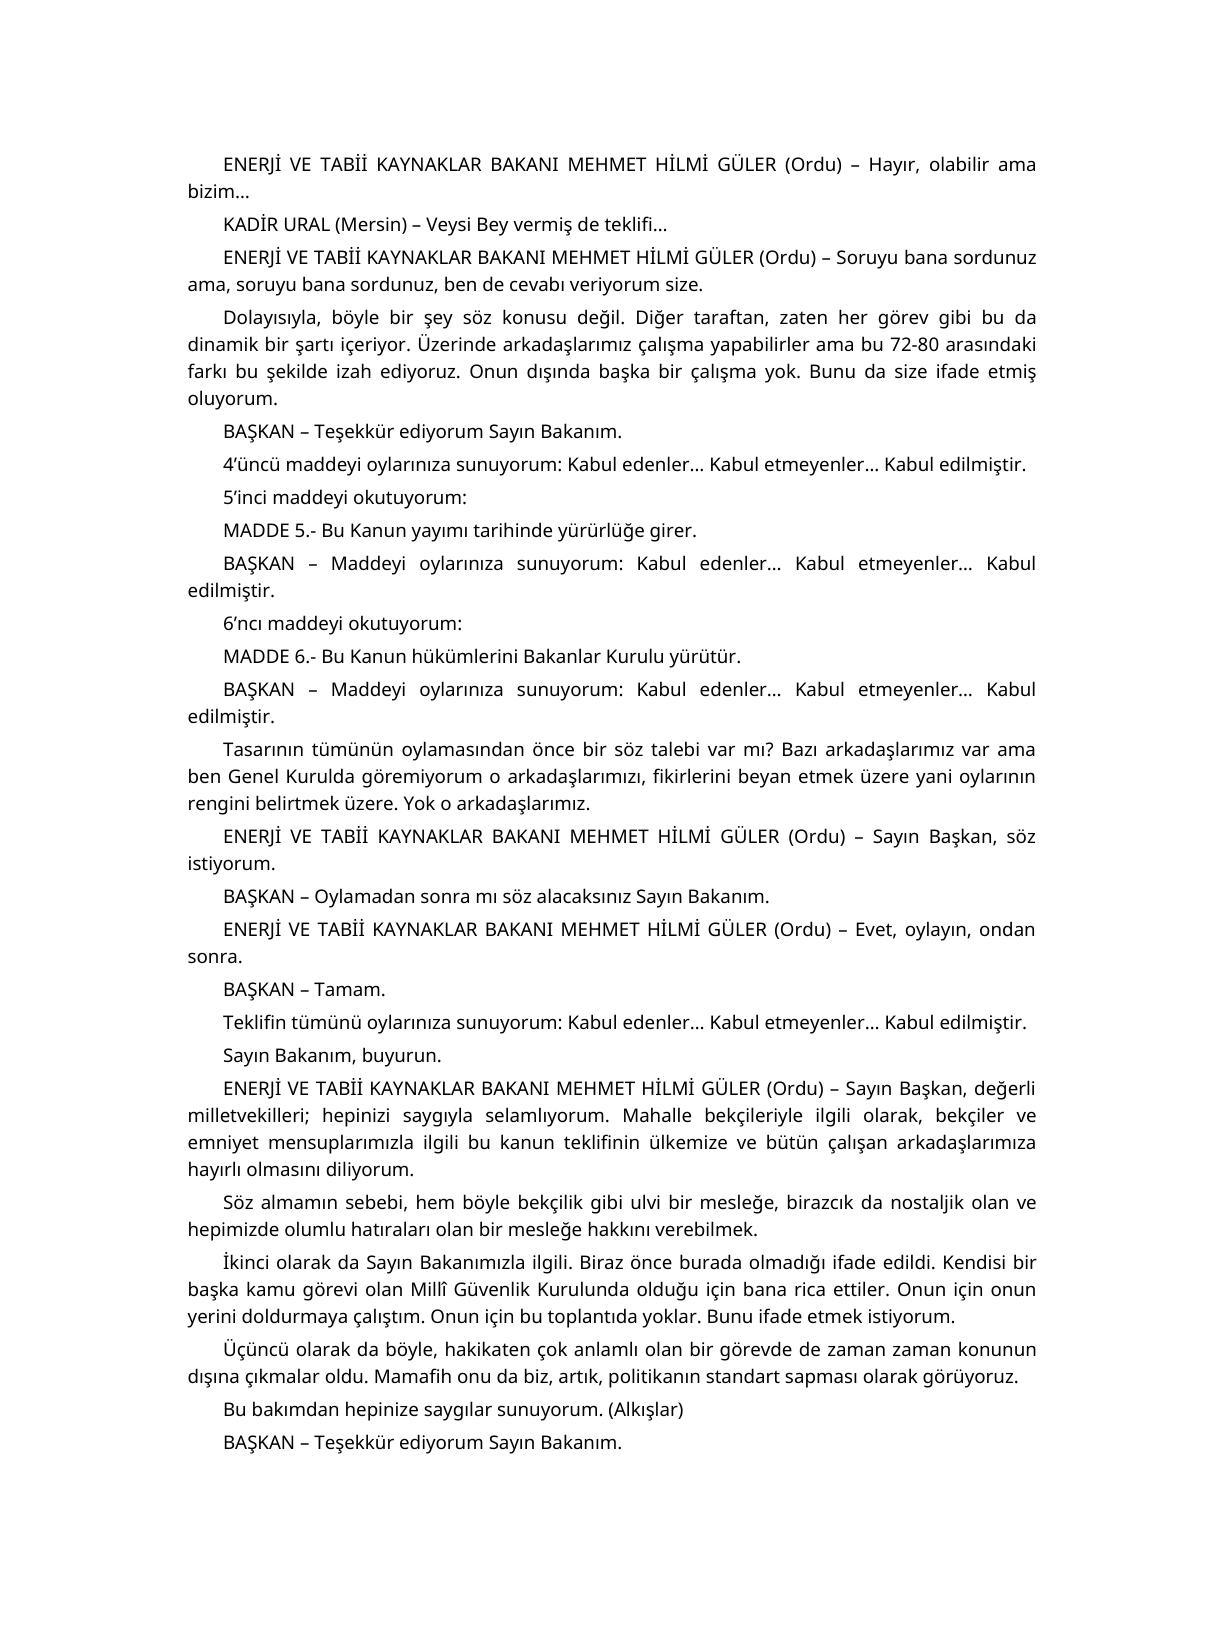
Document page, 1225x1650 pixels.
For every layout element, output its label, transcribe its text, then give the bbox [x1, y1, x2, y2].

text Dolayısıyla, böyle bir şey söz konusu değil. Diğer taraftan, zaten her görev gibi bu da dinamik bir şartı içeriyor. Üzerinde arkadaşlarımız çalışma yapabilirler ama bu 72-80 arasındaki farkı bu şekilde izah ediyoruz. Onun dışında başka bir çalışma yok. Bunu da size ifade etmiş oluyorum. [187, 303, 1037, 411]
text ENERJİ VE TABİİ KAYNAKLAR BAKANI MEHMET HİLMİ GÜLER (Ordu) – Soruyu bana sordunuz ama, soruyu bana sordunuz, ben de cevabı veriyorum size. [187, 243, 1037, 297]
text BAŞKAN – Teşekkür ediyorum Sayın Bakanım. [187, 417, 1037, 444]
text Üçüncü olarak da böyle, hakikaten çok anlamlı olan bir görevde de zaman zaman konunun dışına çıkmalar oldu. Mamafih onu da biz, artık, politikanın standart sapması olarak görüyoruz. [187, 1334, 1037, 1389]
text İkinci olarak da Sayın Bakanımızla ilgili. Biraz önce burada olmadığı ifade edildi. Kendisi bir başka kamu görevi olan Millî Güvenlik Kurulunda olduğu için bana rica ettiler. Onun için onun yerini doldurmaya çalıştım. Onun için bu toplantıda yoklar. Bunu ifade etmek istiyorum. [187, 1247, 1037, 1329]
text Teklifin tümünü oylarınıza sunuyorum: Kabul edenler… Kabul etmeyenler… Kabul edilmiştir. [187, 1007, 1037, 1034]
text ENERJİ VE TABİİ KAYNAKLAR BAKANI MEHMET HİLMİ GÜLER (Ordu) – Hayır, olabilir ama bizim… [187, 150, 1037, 204]
text BAŞKAN – Maddeyi oylarınıza sunuyorum: Kabul edenler… Kabul etmeyenler… Kabul edilmiştir. [187, 549, 1037, 603]
text 6’ncı maddeyi okutuyorum: [187, 609, 1037, 636]
text Tasarının tümünün oylamasından önce bir söz talebi var mı? Bazı arkadaşlarımız var ama ben Genel Kurulda göremiyorum o arkadaşlarımızı, fikirlerini beyan etmek üzere yani oylarının rengini belirtmek üzere. Yok o arkadaşlarımız. [187, 734, 1037, 816]
text Söz almamın sebebi, hem böyle bekçilik gibi ulvi bir mesleğe, birazcık da nostaljik olan ve hepimizde olumlu hatıraları olan bir mesleğe hakkını verebilmek. [187, 1187, 1037, 1242]
text BAŞKAN – Maddeyi oylarınıza sunuyorum: Kabul edenler… Kabul etmeyenler… Kabul edilmiştir. [187, 674, 1037, 729]
text ENERJİ VE TABİİ KAYNAKLAR BAKANI MEHMET HİLMİ GÜLER (Ordu) – Sayın Başkan, söz istiyorum. [187, 822, 1037, 876]
text 4’üncü maddeyi oylarınıza sunuyorum: Kabul edenler… Kabul etmeyenler… Kabul edilmiştir. [187, 450, 1037, 477]
text KADİR URAL (Mersin) – Veysi Bey vermiş de teklifi… [187, 210, 1037, 237]
text Sayın Bakanım, buyurun. [187, 1040, 1037, 1067]
text MADDE 6.- Bu Kanun hükümlerini Bakanlar Kurulu yürütür. [187, 642, 1037, 669]
text ENERJİ VE TABİİ KAYNAKLAR BAKANI MEHMET HİLMİ GÜLER (Ordu) – Sayın Başkan, değerli milletvekilleri; hepinizi saygıyla selamlıyorum. Mahalle bekçileriyle ilgili olarak, bekçiler ve emniyet mensuplarımızla ilgili bu kanun teklifinin ülkemize ve bütün çalışan arkadaşlarımıza hayırlı olmasını diliyorum. [187, 1073, 1037, 1182]
text 5’inci maddeyi okutuyorum: [187, 483, 1037, 510]
text BAŞKAN – Oylamadan sonra mı söz alacaksınız Sayın Bakanım. [187, 882, 1037, 909]
text MADDE 5.- Bu Kanun yayımı tarihinde yürürlüğe girer. [187, 516, 1037, 543]
text Bu bakımdan hepinize saygılar sunuyorum. (Alkışlar) [187, 1394, 1037, 1422]
text BAŞKAN – Teşekkür ediyorum Sayın Bakanım. [187, 1427, 1037, 1454]
text ENERJİ VE TABİİ KAYNAKLAR BAKANI MEHMET HİLMİ GÜLER (Ordu) – Evet, oylayın, ondan sonra. [187, 914, 1037, 969]
text BAŞKAN – Tamam. [187, 974, 1037, 1002]
